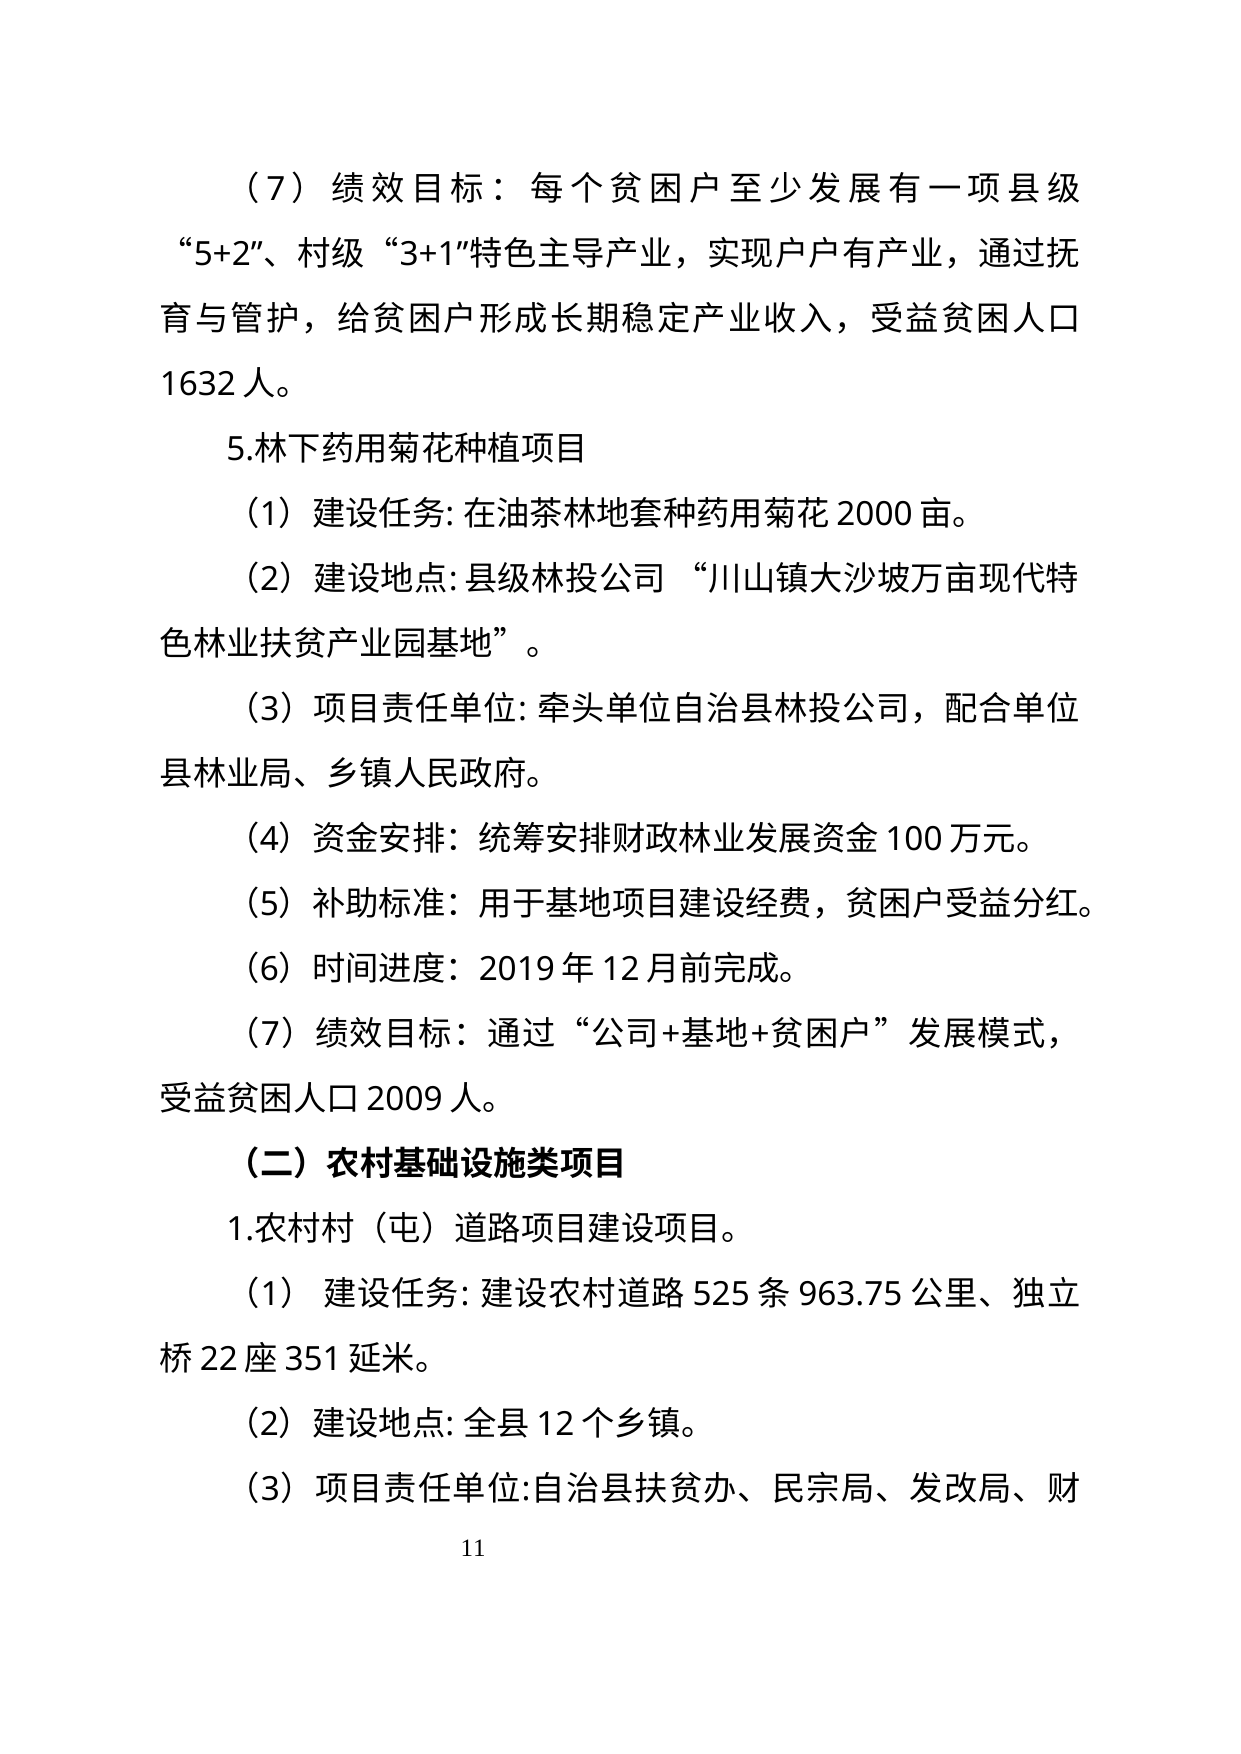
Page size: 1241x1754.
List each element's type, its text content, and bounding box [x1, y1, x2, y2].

text （7）绩效目标：通过“公司+基地+贫困户”发展模式，受益贫困人口2009人。 [159, 998, 1081, 1128]
text （6）时间进度：2019年12月前完成。 [159, 933, 1081, 998]
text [159, 1453, 1081, 1518]
text 5.林下药用菊花种植项目 [159, 413, 1081, 478]
text （5）补助标准：用于基地项目建设经费，贫困户受益分红。 [159, 868, 1081, 933]
text （7）绩效目标：每个贫困户至少发展有一项县级“5+2”、村级“3+1”特色主导产业，实现户户有产业，通过抚育与管护，给贫困户形成长期稳定产业收入，受益贫困人口1632人。 [159, 153, 1081, 413]
text （2）建设地点: 全县12个乡镇。 [159, 1388, 1081, 1453]
text （二）农村基础设施类项目 [159, 1128, 1081, 1193]
text （1）建设任务: 在油茶林地套种药用菊花2000亩。 [159, 478, 1081, 543]
text （2）建设地点: 县级林投公司 “川山镇大沙坡万亩现代特色林业扶贫产业园基地”。 [159, 543, 1081, 673]
text （1） 建设任务: 建设农村道路525条963.75公里、独立桥22座351延米。 [159, 1258, 1081, 1388]
text （3）项目责任单位: 牵头单位自治县林投公司，配合单位县林业局、乡镇人民政府。 [159, 673, 1081, 803]
text （4）资金安排：统筹安排财政林业发展资金100万元。 [159, 803, 1081, 868]
text 1.农村村（屯）道路项目建设项目。 [159, 1193, 1081, 1258]
